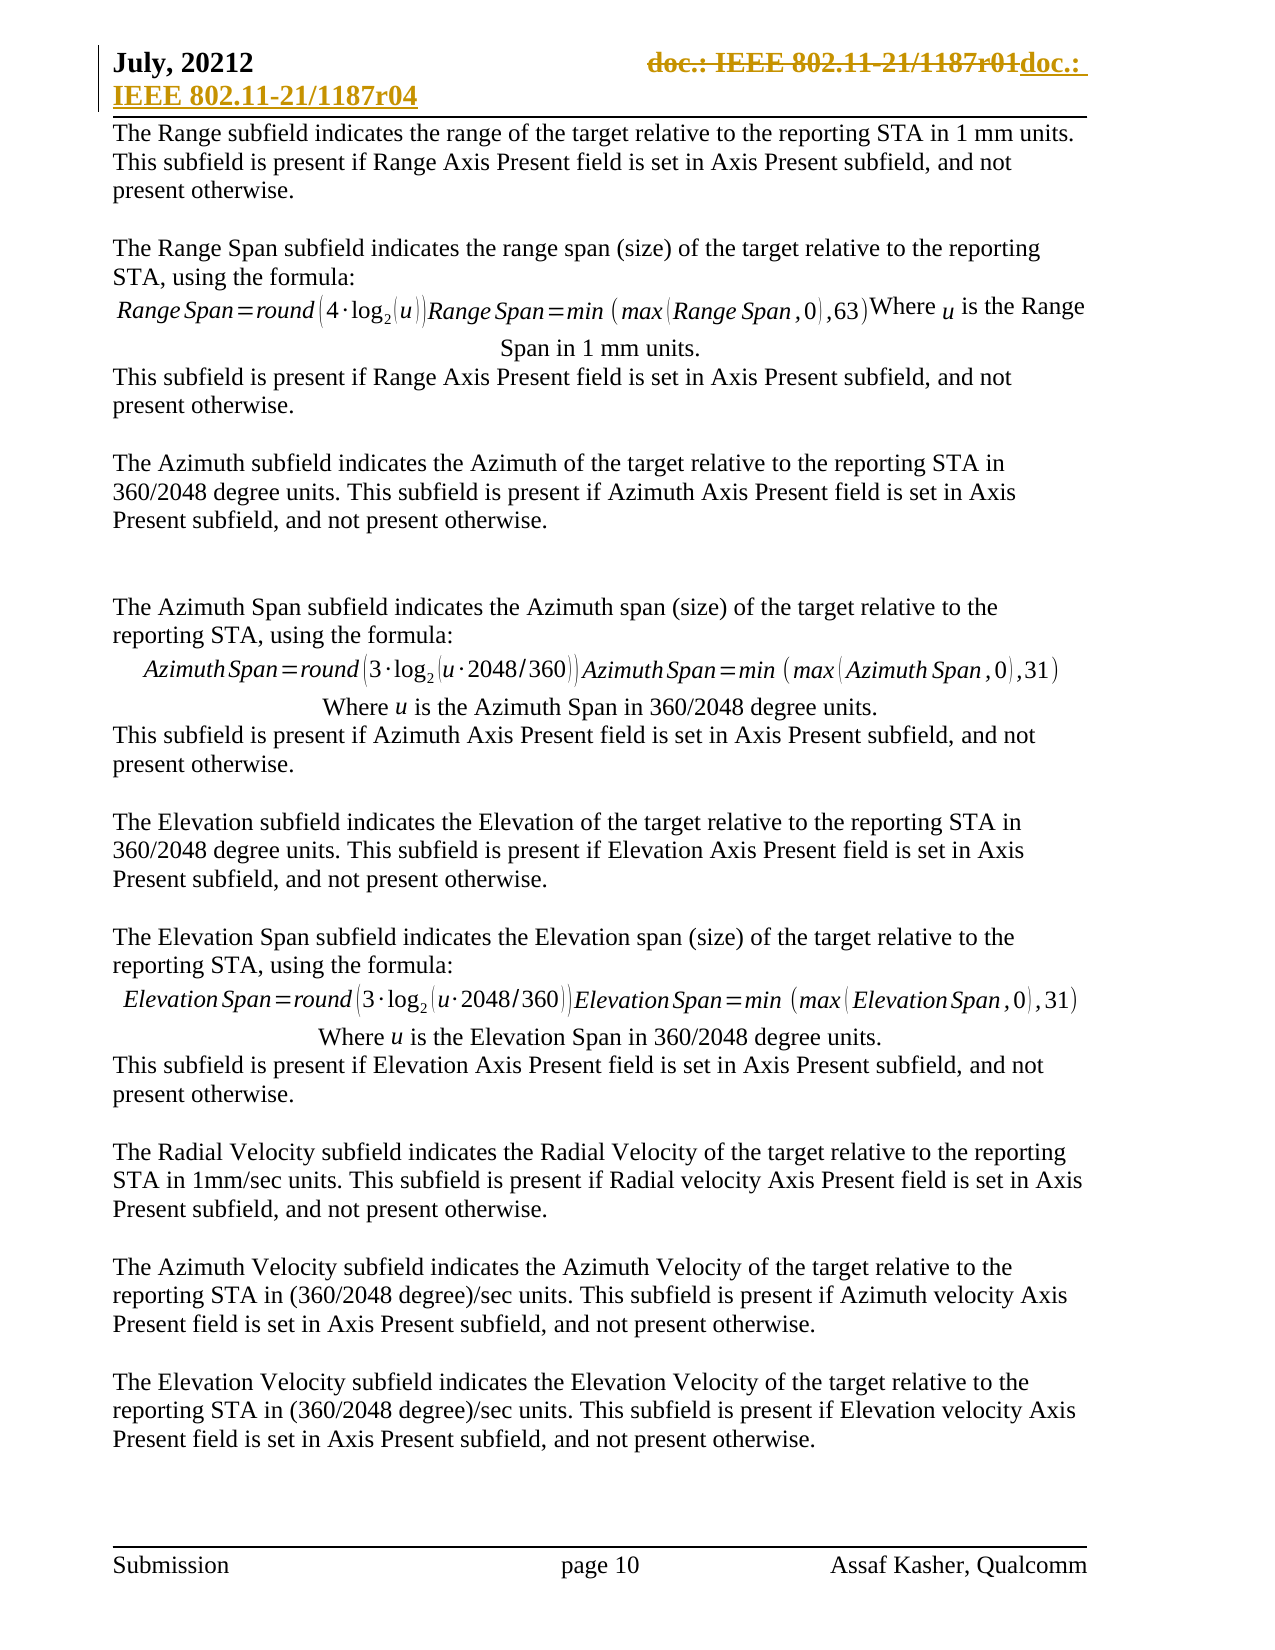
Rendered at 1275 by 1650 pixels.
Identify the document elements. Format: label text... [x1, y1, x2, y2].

text The Elevation Span subfield indicates the Elevation span (size) of the target relative to the reporting STA, using the formula: [112, 922, 1087, 979]
text The Azimuth Velocity subfield indicates the Azimuth Velocity of the target relative to the reporting STA in (360/2048 degree)/sec units. This subfield is present if Azimuth velocity Axis Present field is set in Axis Present subfield, and not present otherwise. [112, 1252, 1087, 1338]
text The Radial Velocity subfield indicates the Radial Velocity of the target relative to the reporting STA in 1mm/sec units. This subfield is present if Radial velocity Axis Present field is set in Axis Present subfield, and not present otherwise. [112, 1137, 1087, 1223]
text The Azimuth subfield indicates the Azimuth of the target relative to the reporting STA in 360/2048 degree units. This subfield is present if Azimuth Axis Present field is set in Axis Present subfield, and not present otherwise. [112, 448, 1087, 534]
text The Elevation Velocity subfield indicates the Elevation Velocity of the target relative to the reporting STA in (360/2048 degree)/sec units. This subfield is present if Elevation velocity Axis Present field is set in Axis Present subfield, and not present otherwise. [112, 1367, 1087, 1453]
text Where is the Elevation Span in 360/2048 degree units. [112, 979, 1087, 1051]
text This subfield is present if Azimuth Axis Present field is set in Axis Present subfield, and not present otherwise. [112, 721, 1087, 778]
text The Elevation subfield indicates the Elevation of the target relative to the reporting STA in 360/2048 degree units. This subfield is present if Elevation Axis Present field is set in Axis Present subfield, and not present otherwise. [112, 807, 1087, 893]
text Where is the Azimuth Span in 360/2048 degree units. [112, 649, 1087, 721]
text The Range subfield indicates the range of the target relative to the reporting STA in 1 mm units. This subfield is present if Range Axis Present field is set in Axis Present subfield, and not present otherwise. [112, 118, 1087, 204]
text This subfield is present if Elevation Axis Present field is set in Axis Present subfield, and not present otherwise. [112, 1051, 1087, 1108]
text This subfield is present if Range Axis Present field is set in Axis Present subfield, and not present otherwise. [112, 362, 1087, 419]
text The Range Span subfield indicates the range span (size) of the target relative to the reporting STA, using the formula: [112, 233, 1087, 290]
text Where is the Range Span in 1 mm units. [112, 290, 1087, 362]
text The Azimuth Span subfield indicates the Azimuth span (size) of the target relative to the reporting STA, using the formula: [112, 592, 1087, 649]
